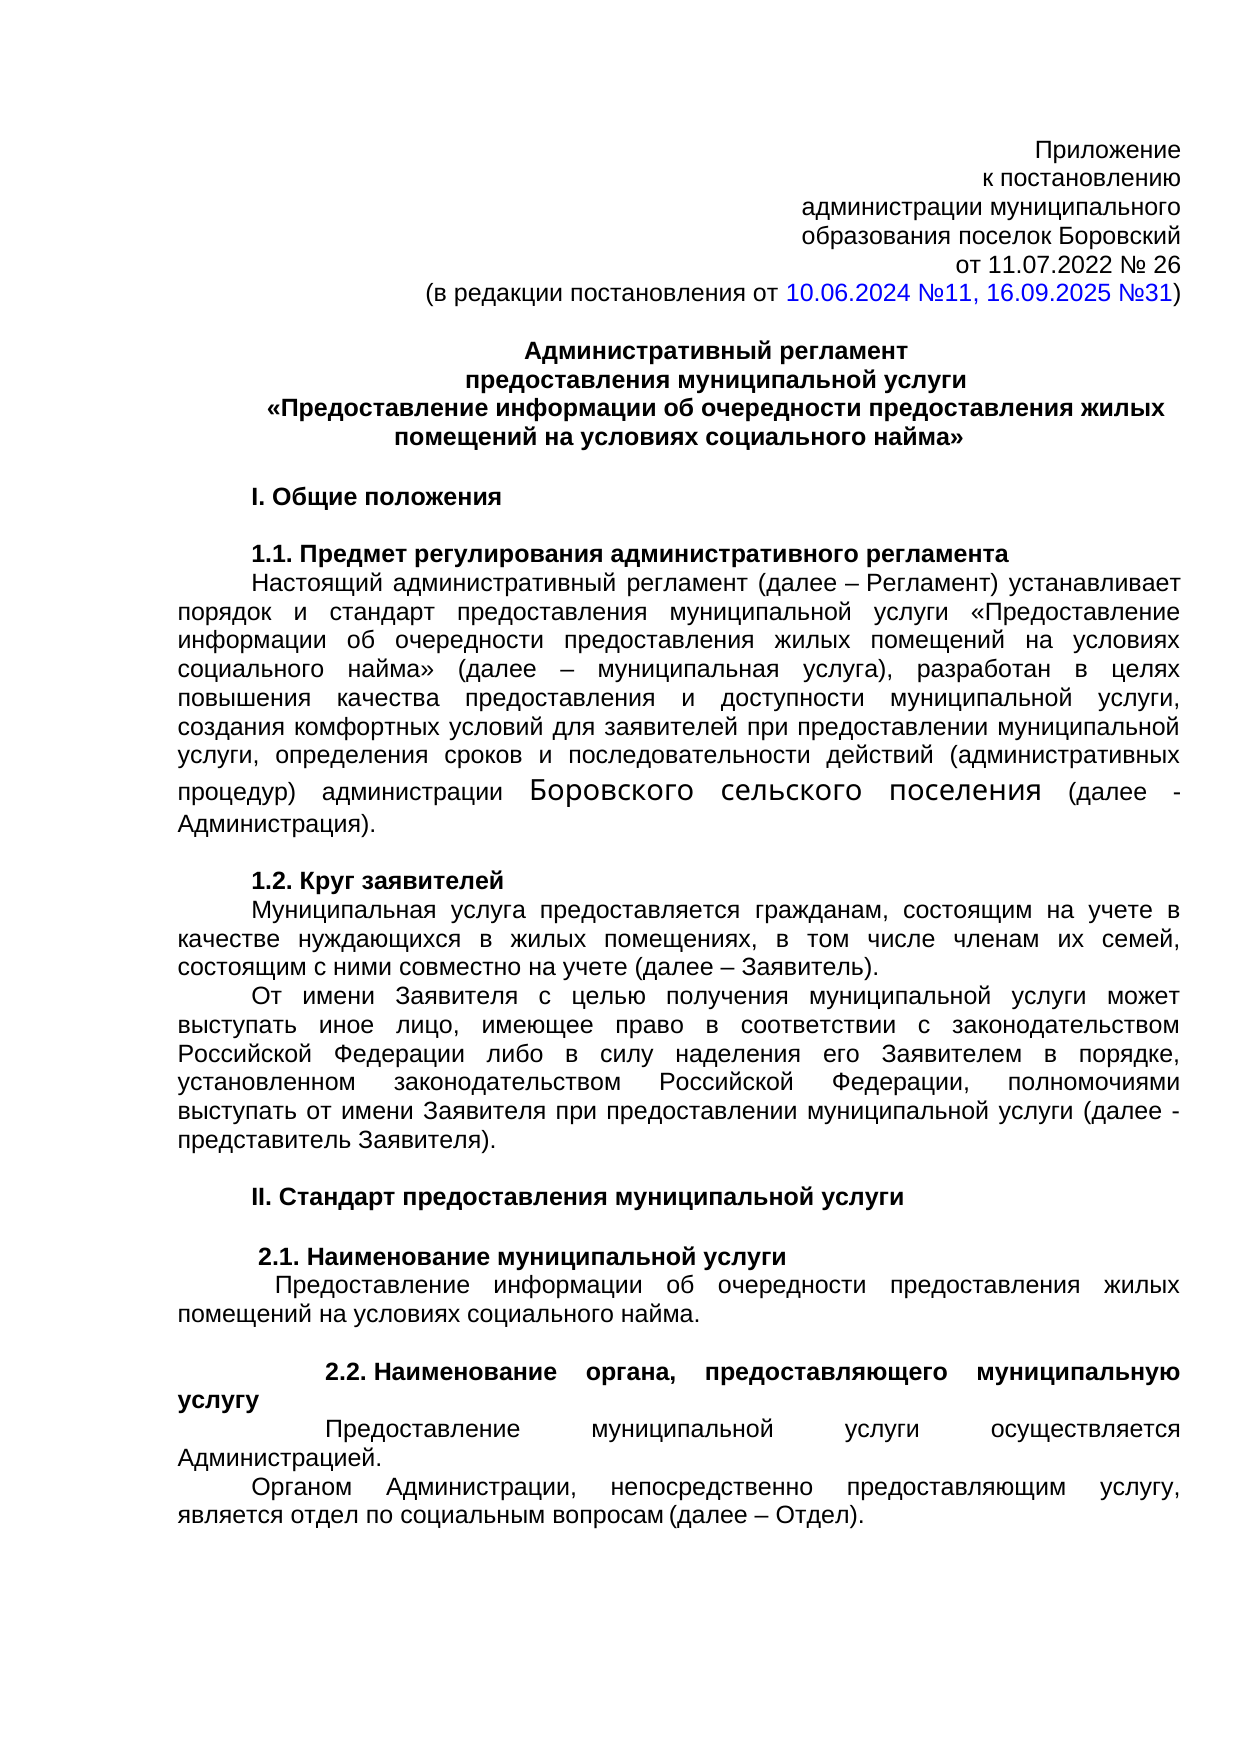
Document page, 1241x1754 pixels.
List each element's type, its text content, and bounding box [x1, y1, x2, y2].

text 1.2. Круг заявителей [177, 866, 1181, 895]
text От имени Заявителя с целью получения муниципальной услуги может выступать иное лицо, имеющее право в соответствии с законодательством Российской Федерации либо в силу наделения его Заявителем в порядке, установленном законодательством Российской Федерации, полномочиями выступать от имени Заявителя при предоставлении муниципальной услуги (далее - представитель Заявителя). [177, 981, 1181, 1154]
text от 11.07.2022 № 26 [177, 250, 1181, 278]
text Предоставление муниципальной услуги осуществляется Администрацией. [177, 1414, 1181, 1472]
text предоставления муниципальной услуги [177, 365, 1181, 393]
text к постановлению [177, 163, 1181, 192]
text Приложение [177, 135, 1181, 163]
text (в редакции постановления от 10.06.2024 №11, 16.09.2025 №31) [177, 278, 1181, 307]
text «Предоставление информации об очередности предоставления жилых помещений на условиях социального найма» [177, 393, 1181, 451]
text образования поселок Боровский [177, 221, 1181, 250]
text 1.1. Предмет регулирования административного регламента [177, 539, 1181, 568]
text Настоящий административный регламент (далее – Регламент) устанавливает порядок и стандарт предоставления муниципальной услуги «Предоставление информации об очередности предоставления жилых помещений на условиях социального найма» (далее – муниципальная услуга), разработан в целях повышения качества предоставления и доступности муниципальной услуги, создания комфортных условий для заявителей при предоставлении муниципальной услуги, определения сроков и последовательности действий (административных процедур) администрации Боровского сельского поселения (далее - Администрация). [177, 568, 1181, 837]
text 2.2. Наименование органа, предоставляющего муниципальную услугу [177, 1357, 1181, 1414]
text Предоставление информации об очередности предоставления жилых помещений на условиях социального найма. [177, 1270, 1181, 1328]
text 2.1. Наименование муниципальной услуги [177, 1242, 1181, 1270]
text Органом Администрации, непосредственно предоставляющим услугу, является отдел по социальным вопросам (далее – Отдел). [177, 1472, 1181, 1529]
text II. Стандарт предоставления муниципальной услуги [177, 1182, 1181, 1211]
text Административный регламент [177, 336, 1181, 365]
text Муниципальная услуга предоставляется гражданам, состоящим на учете в качестве нуждающихся в жилых помещениях, в том числе членам их семей, состоящим с ними совместно на учете (далее – Заявитель). [177, 895, 1181, 981]
text администрации муниципального [177, 192, 1181, 221]
text I. Общие положения [177, 481, 1181, 510]
